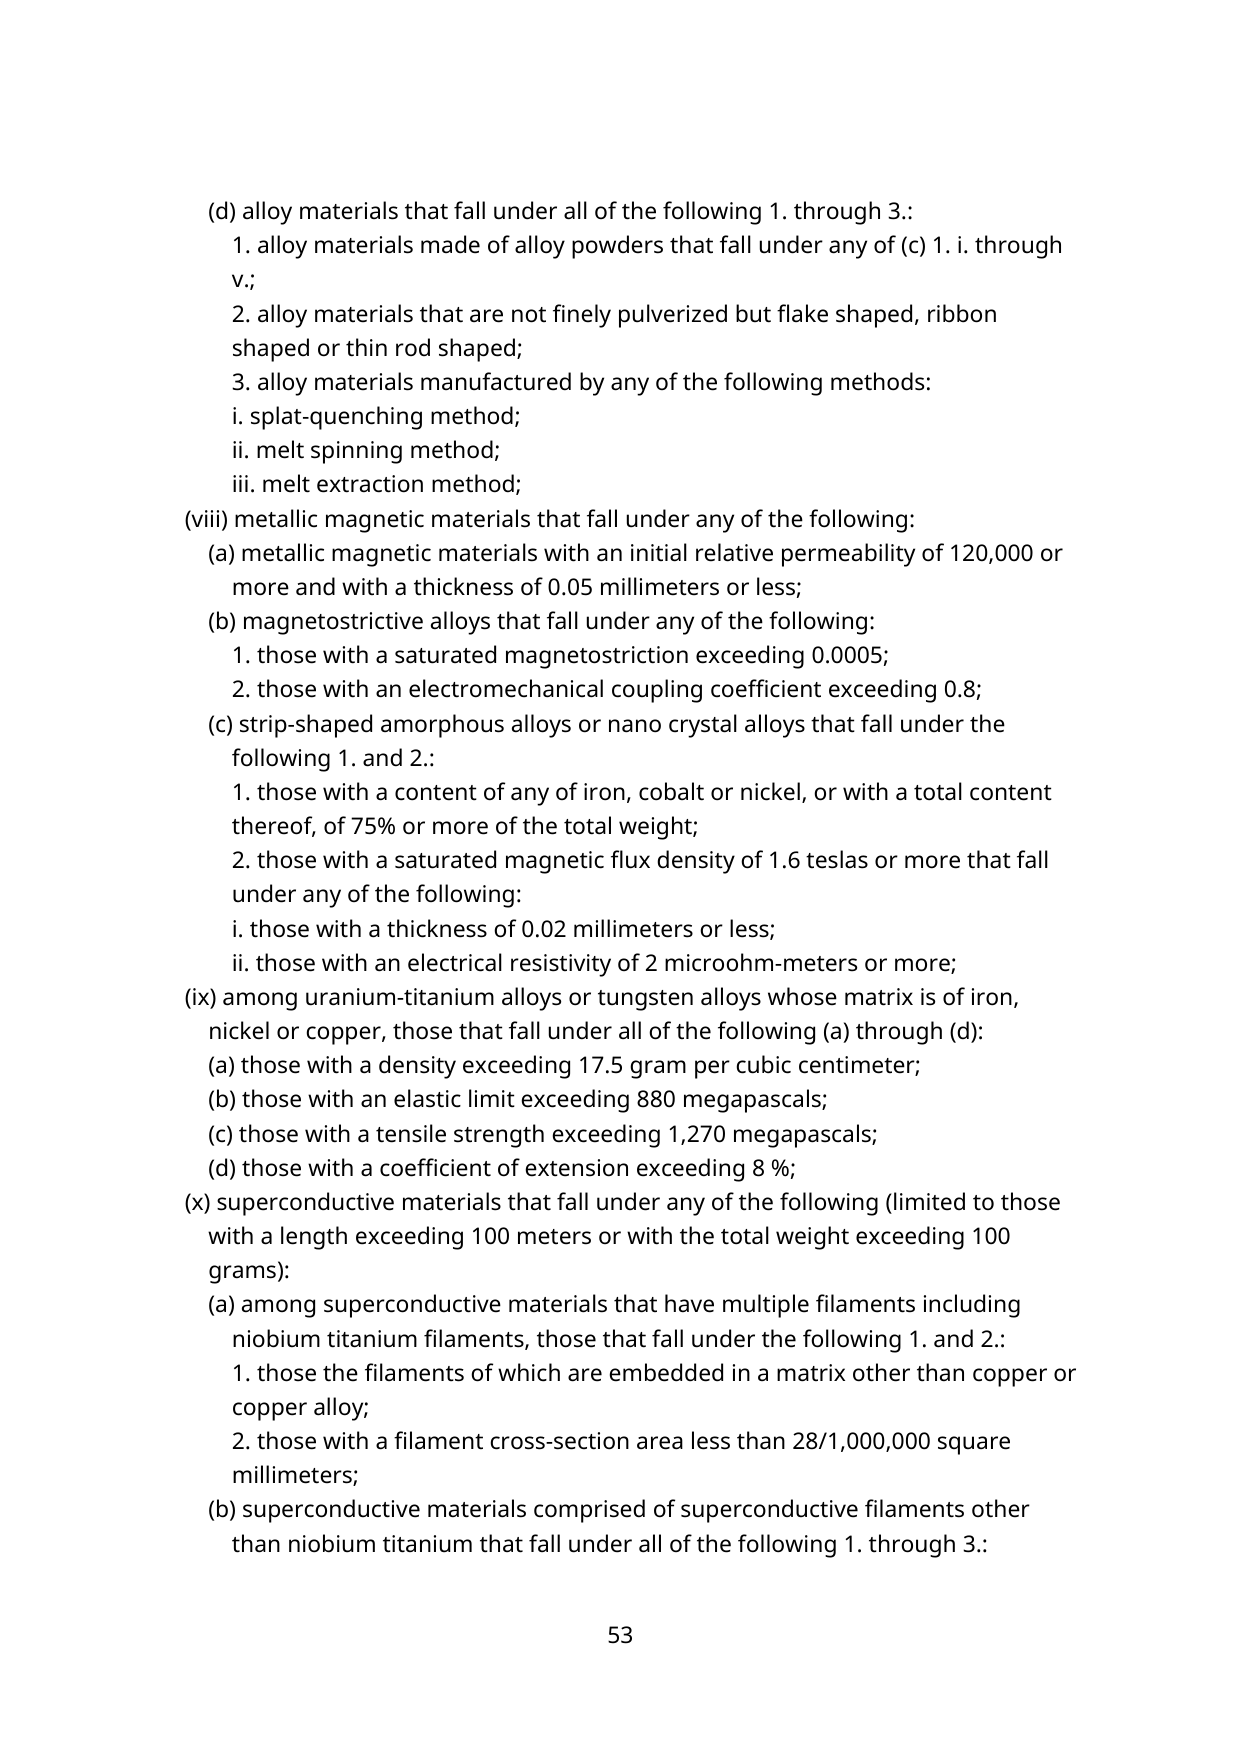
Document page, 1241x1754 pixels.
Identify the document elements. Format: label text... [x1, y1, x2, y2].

text (b) superconductive materials comprised of superconductive filaments other than niobium titanium that fall under all of the following 1. through 3.: [207, 1492, 1079, 1560]
text ii. those with an electrical resistivity of 2 microohm-meters or more; [230, 945, 1079, 979]
text 1. those the filaments of which are embedded in a matrix other than copper or copper alloy; [230, 1355, 1079, 1424]
text 1. alloy materials made of alloy powders that fall under any of (c) 1. i. through v.; [230, 228, 1079, 296]
text (viii) metallic magnetic materials that fall under any of the following: [184, 501, 1079, 535]
text (x) superconductive materials that fall under any of the following (limited to those with a length exceeding 100 meters or with the total weight exceeding 100 grams): [184, 1184, 1079, 1287]
text (d) alloy materials that fall under all of the following 1. through 3.: [207, 194, 1079, 228]
text 1. those with a content of any of iron, cobalt or nickel, or with a total content thereof, of 75% or more of the total weight; [230, 774, 1079, 843]
text 2. alloy materials that are not finely pulverized but flake shaped, ribbon shaped or thin rod shaped; [230, 296, 1079, 364]
text (a) metallic magnetic materials with an initial relative permeability of 120,000 or more and with a thickness of 0.05 millimeters or less; [207, 535, 1079, 604]
text 2. those with an electromechanical coupling coefficient exceeding 0.8; [230, 672, 1079, 706]
text (b) magnetostrictive alloys that fall under any of the following: [207, 604, 1079, 638]
text 3. alloy materials manufactured by any of the following methods: [230, 364, 1079, 399]
text (d) those with a coefficient of extension exceeding 8 %; [207, 1150, 1079, 1184]
text 2. those with a filament cross-section area less than 28/1,000,000 square millimeters; [230, 1424, 1079, 1492]
text (c) those with a tensile strength exceeding 1,270 megapascals; [207, 1116, 1079, 1150]
text 1. those with a saturated magnetostriction exceeding 0.0005; [230, 638, 1079, 672]
text 2. those with a saturated magnetic flux density of 1.6 teslas or more that fall under any of the following: [230, 843, 1079, 911]
text i. splat-quenching method; [230, 399, 1079, 433]
text (c) strip-shaped amorphous alloys or nano crystal alloys that fall under the following 1. and 2.: [207, 706, 1079, 774]
text i. those with a thickness of 0.02 millimeters or less; [230, 911, 1079, 945]
text (a) among superconductive materials that have multiple filaments including niobium titanium filaments, those that fall under the following 1. and 2.: [207, 1287, 1079, 1355]
text (a) those with a density exceeding 17.5 gram per cubic centimeter; [207, 1048, 1079, 1082]
text ii. melt spinning method; [230, 433, 1079, 467]
text (b) those with an elastic limit exceeding 880 megapascals; [207, 1082, 1079, 1116]
text (ix) among uranium-titanium alloys or tungsten alloys whose matrix is of iron, nickel or copper, those that fall under all of the following (a) through (d): [184, 979, 1079, 1048]
text iii. melt extraction method; [230, 467, 1079, 501]
